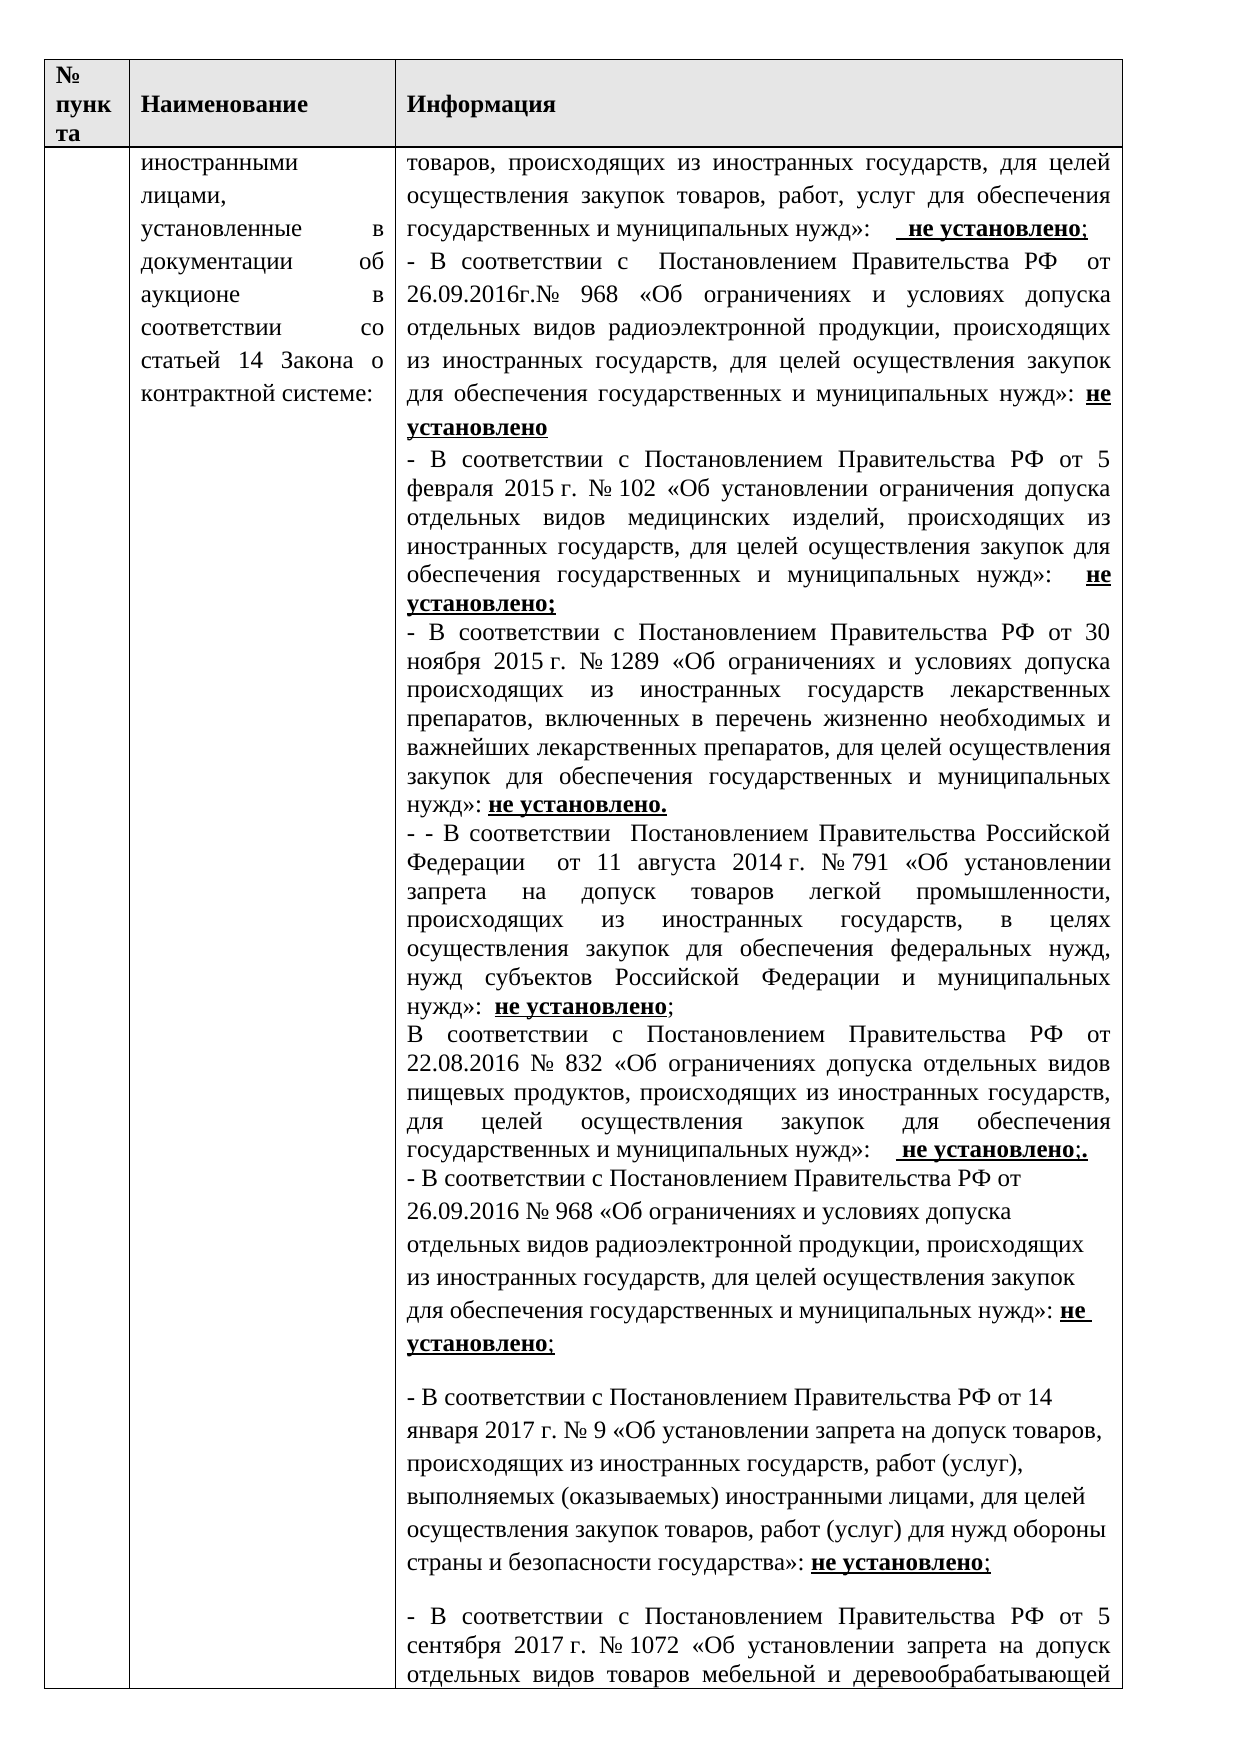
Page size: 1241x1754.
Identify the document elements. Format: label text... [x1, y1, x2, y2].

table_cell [396, 148, 1122, 1687]
table_cell [45, 148, 129, 1687]
table_header Информация [396, 60, 1122, 146]
table_header Наименование [130, 60, 395, 146]
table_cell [130, 148, 395, 1687]
table_header № пункта [45, 60, 129, 146]
